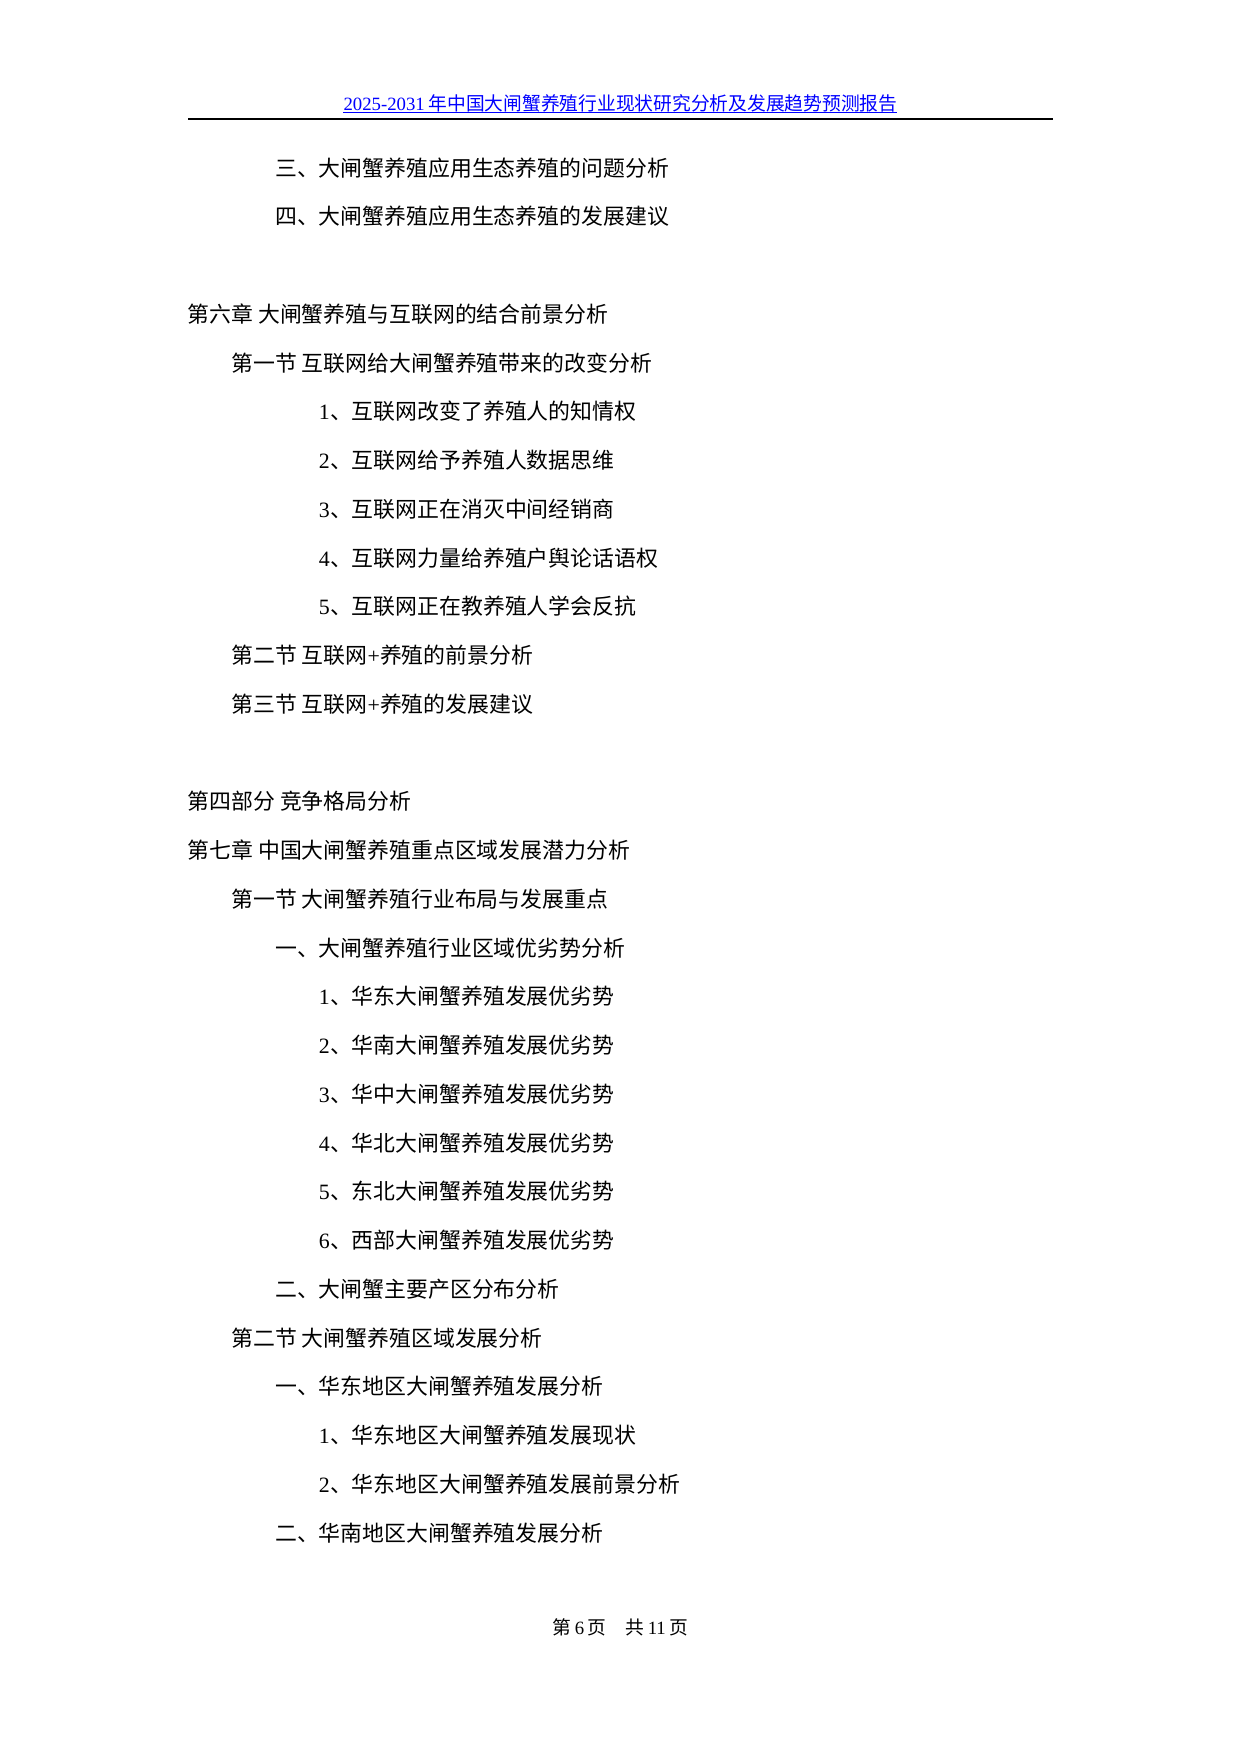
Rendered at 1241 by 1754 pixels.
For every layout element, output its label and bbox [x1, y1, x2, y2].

text [187, 150, 1053, 1548]
